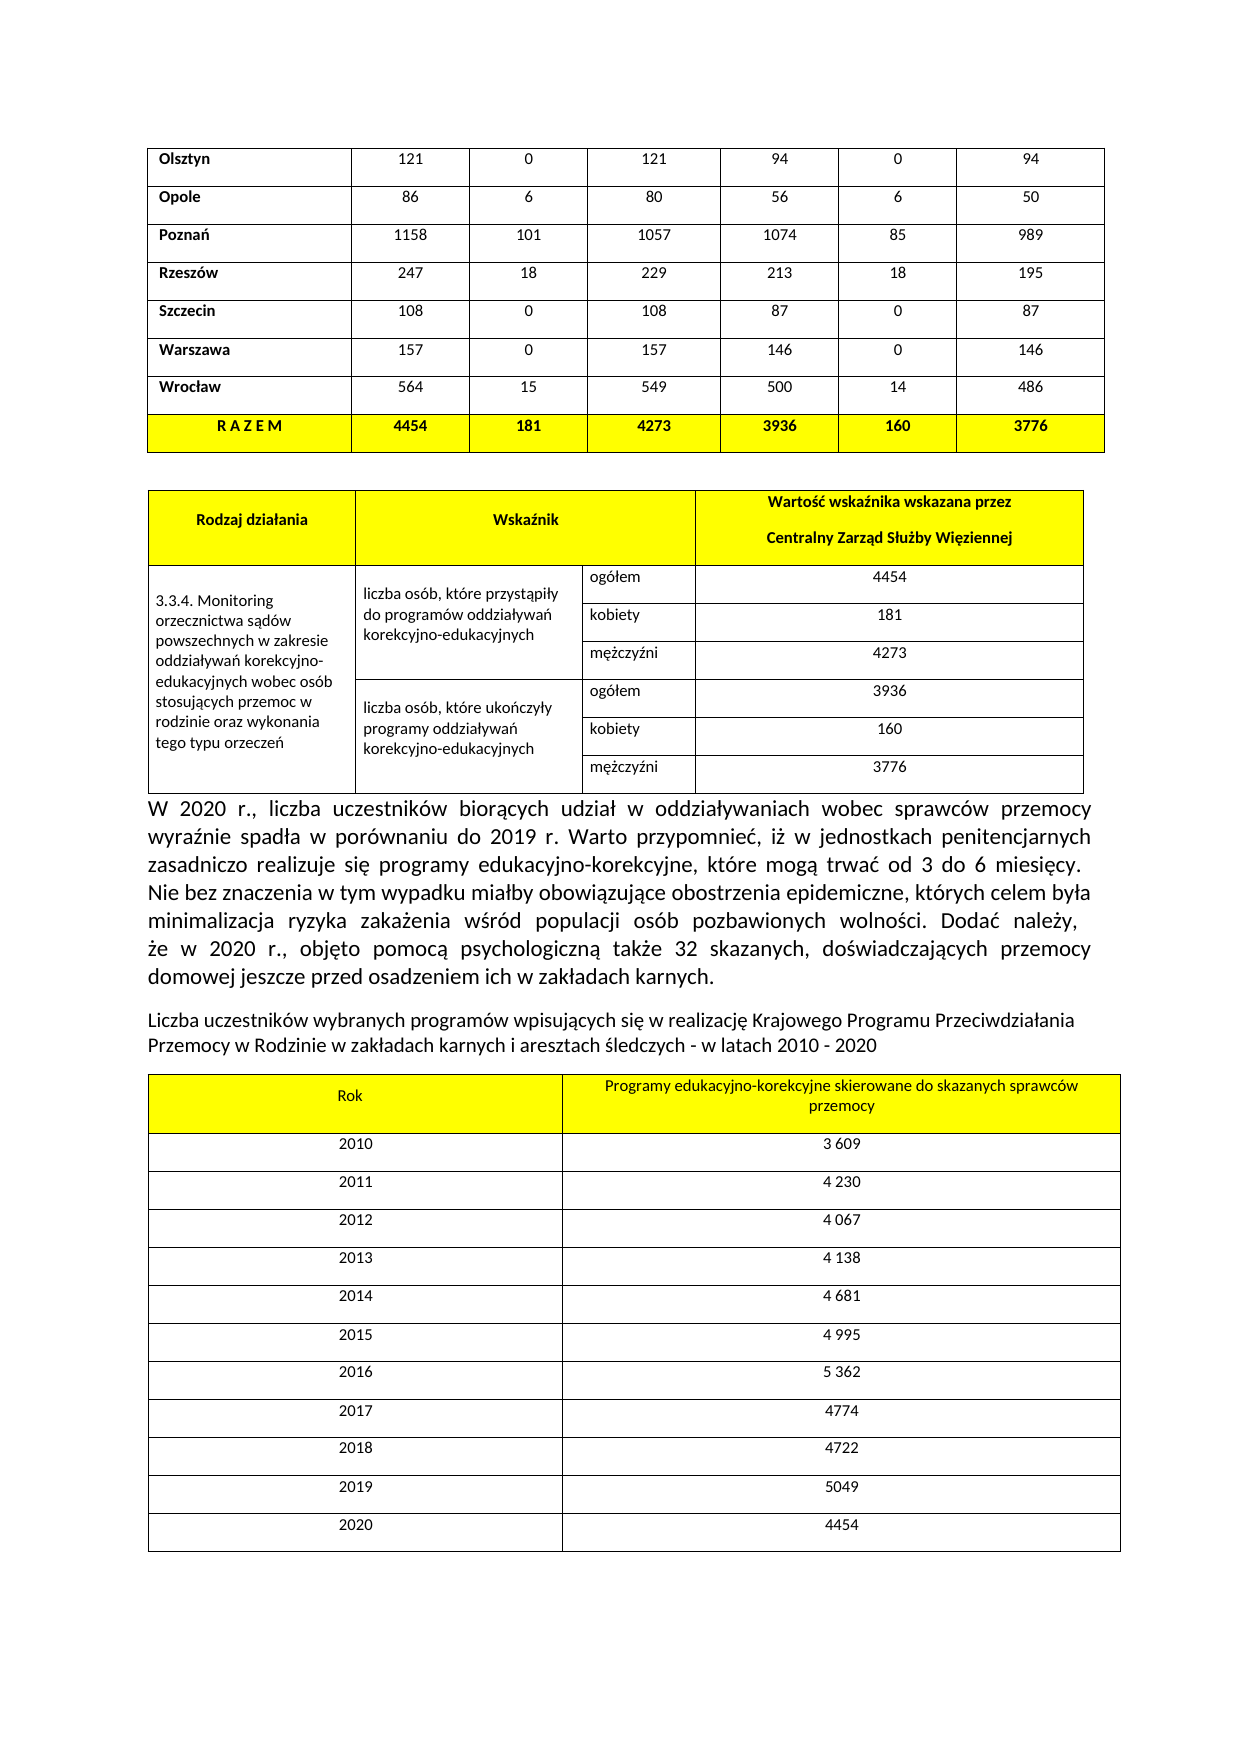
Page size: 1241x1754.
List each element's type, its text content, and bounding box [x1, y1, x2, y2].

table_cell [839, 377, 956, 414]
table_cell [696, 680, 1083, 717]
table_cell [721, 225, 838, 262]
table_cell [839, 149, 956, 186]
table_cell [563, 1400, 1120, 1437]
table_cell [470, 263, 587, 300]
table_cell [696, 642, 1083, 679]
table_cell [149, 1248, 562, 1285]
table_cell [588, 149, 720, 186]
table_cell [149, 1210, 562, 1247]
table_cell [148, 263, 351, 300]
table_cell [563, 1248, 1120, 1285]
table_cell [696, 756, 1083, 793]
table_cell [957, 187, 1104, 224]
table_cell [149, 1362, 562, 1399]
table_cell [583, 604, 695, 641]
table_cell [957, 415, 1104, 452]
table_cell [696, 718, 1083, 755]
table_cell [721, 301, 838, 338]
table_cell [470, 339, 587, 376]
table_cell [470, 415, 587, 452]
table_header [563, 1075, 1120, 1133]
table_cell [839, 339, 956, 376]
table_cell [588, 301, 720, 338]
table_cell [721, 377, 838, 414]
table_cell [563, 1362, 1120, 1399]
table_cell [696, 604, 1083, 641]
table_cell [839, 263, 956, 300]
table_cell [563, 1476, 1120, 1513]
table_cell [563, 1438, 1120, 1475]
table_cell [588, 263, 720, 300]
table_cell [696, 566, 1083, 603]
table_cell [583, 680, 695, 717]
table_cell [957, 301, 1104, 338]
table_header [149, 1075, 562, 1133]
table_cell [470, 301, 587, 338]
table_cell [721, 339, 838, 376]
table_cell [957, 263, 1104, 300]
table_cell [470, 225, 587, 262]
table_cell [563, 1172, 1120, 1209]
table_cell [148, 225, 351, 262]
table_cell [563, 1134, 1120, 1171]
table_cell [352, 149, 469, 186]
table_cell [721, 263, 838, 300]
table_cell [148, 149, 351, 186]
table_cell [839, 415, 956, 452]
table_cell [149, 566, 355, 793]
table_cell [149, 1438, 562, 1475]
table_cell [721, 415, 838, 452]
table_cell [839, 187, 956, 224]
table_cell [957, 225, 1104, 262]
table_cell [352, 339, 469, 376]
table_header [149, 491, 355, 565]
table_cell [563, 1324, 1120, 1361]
text W 2020 r., liczba uczestników biorących udział w oddziaływaniach wobec sprawców przemocy wyraźnie spadła w porównaniu do 2019 r. Warto przypomnieć, iż w jednostkach penitencjarnych zasadniczo realizuje się programy edukacyjno-korekcyjne, które mogą trwać od 3 do 6 miesięcy. Nie bez znaczenia w tym wypadku miałby obowiązujące obostrzenia epidemiczne, których celem była minimalizacja ryzyka zakażenia wśród populacji osób pozbawionych wolności. Dodać należy, że w 2020 r., objęto pomocą psychologiczną także 32 skazanych, doświadczających przemocy domowej jeszcze przed osadzeniem ich w zakładach karnych. [148, 794, 1093, 990]
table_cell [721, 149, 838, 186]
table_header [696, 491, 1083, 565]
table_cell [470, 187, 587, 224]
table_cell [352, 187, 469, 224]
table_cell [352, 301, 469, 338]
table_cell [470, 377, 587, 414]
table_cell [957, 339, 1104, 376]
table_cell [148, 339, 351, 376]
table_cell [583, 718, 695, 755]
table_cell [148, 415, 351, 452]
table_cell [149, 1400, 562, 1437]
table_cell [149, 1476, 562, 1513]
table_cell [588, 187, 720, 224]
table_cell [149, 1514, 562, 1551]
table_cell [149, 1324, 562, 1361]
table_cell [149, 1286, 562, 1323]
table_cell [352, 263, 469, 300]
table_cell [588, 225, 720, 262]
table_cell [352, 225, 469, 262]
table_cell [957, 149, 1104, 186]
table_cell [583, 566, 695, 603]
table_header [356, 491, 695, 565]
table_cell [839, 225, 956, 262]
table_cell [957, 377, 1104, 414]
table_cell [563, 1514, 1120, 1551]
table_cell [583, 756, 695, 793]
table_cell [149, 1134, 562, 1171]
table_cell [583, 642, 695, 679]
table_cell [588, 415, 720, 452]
text Liczba uczestników wybranych programów wpisujących się w realizację Krajowego Programu Przeciwdziałania Przemocy w Rodzinie w zakładach karnych i aresztach śledczych - w latach 2010 - 2020 [148, 1007, 1093, 1058]
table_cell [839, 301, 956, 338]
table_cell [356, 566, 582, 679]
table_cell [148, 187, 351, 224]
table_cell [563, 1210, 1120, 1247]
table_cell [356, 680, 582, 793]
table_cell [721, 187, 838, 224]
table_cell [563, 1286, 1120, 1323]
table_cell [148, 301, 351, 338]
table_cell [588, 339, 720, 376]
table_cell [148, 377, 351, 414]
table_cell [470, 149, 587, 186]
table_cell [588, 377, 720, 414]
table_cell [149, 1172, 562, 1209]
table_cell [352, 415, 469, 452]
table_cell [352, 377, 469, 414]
